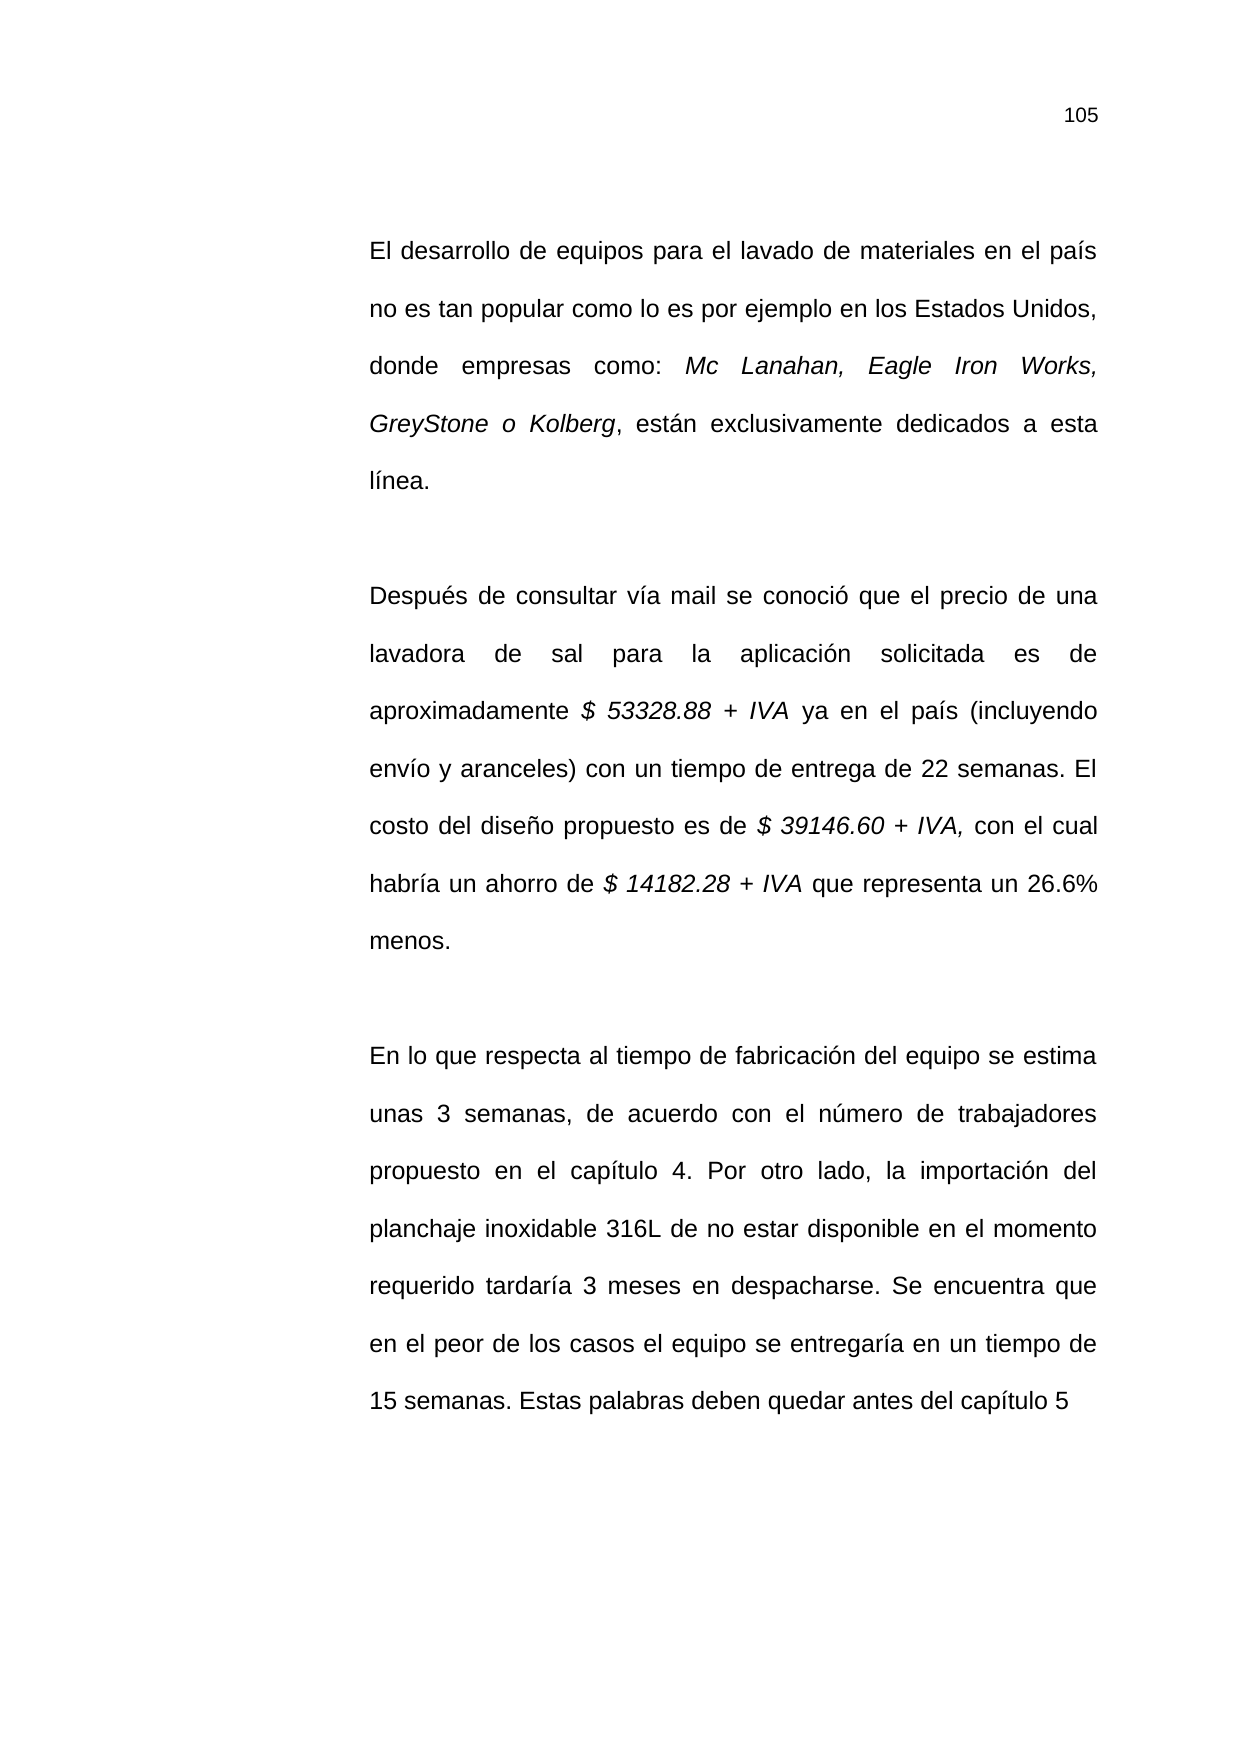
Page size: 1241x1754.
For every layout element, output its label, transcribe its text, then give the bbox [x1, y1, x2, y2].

text Después de consultar vía mail se conoció que el precio de una lavadora de sal para la aplicación solicitada es de aproximadamente $ 53328.88 + IVA ya en el país (incluyendo envío y aranceles) con un tiempo de entrega de 22 semanas. El costo del diseño propuesto es de $ 39146.60 + IVA, con el cual habría un ahorro de $ 14182.28 + IVA que representa un 26.6% menos. [369, 581, 1098, 955]
text En lo que respecta al tiempo de fabricación del equipo se estima unas 3 semanas, de acuerdo con el número de trabajadores propuesto en el capítulo 4. Por otro lado, la importación del planchaje inoxidable 316L de no estar disponible en el momento requerido tardaría 3 meses en despacharse. Se encuentra que en el peor de los casos el equipo se entregaría en un tiempo de 15 semanas. Estas palabras deben quedar antes del capítulo 5 [369, 1041, 1098, 1415]
text El desarrollo de equipos para el lavado de materiales en el país no es tan popular como lo es por ejemplo en los Estados Unidos, donde empresas como: Mc Lanahan, Eagle Iron Works, GreyStone o Kolberg, están exclusivamente dedicados a esta línea. [369, 236, 1098, 495]
